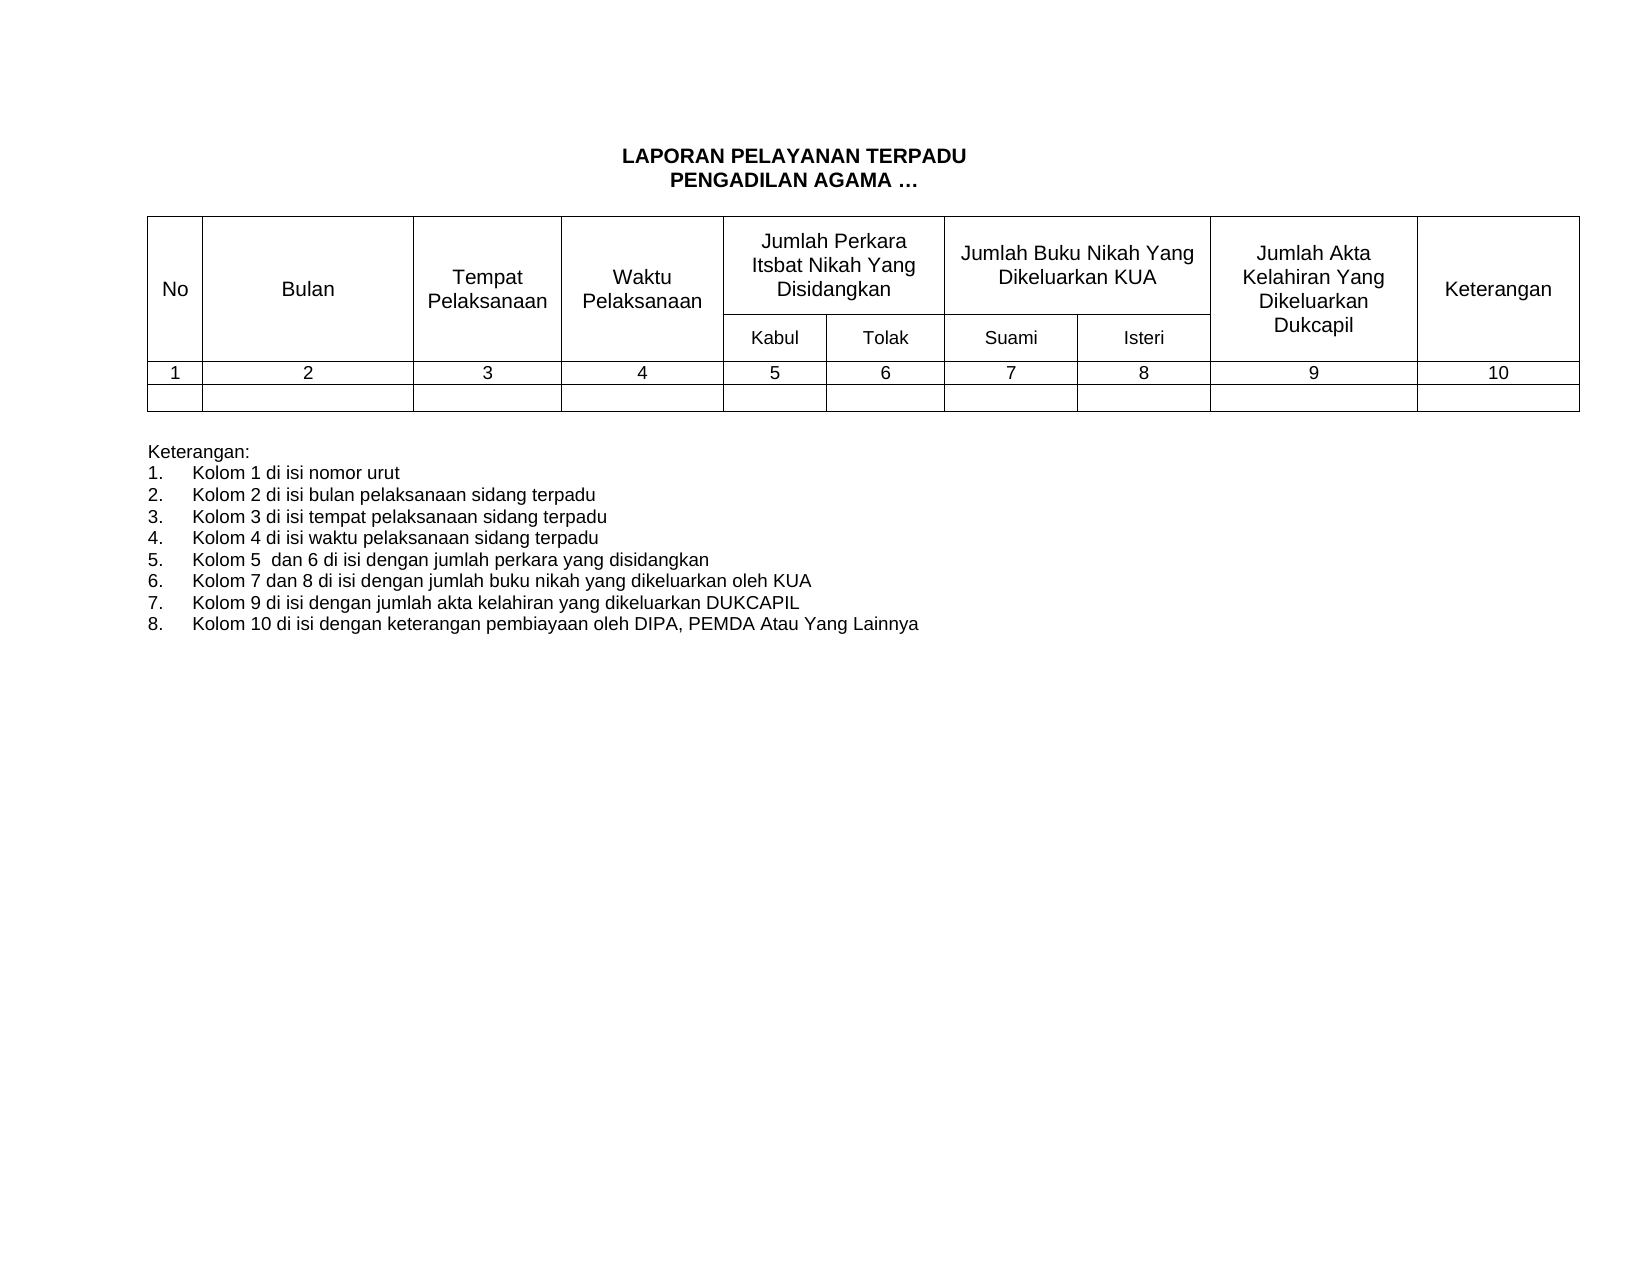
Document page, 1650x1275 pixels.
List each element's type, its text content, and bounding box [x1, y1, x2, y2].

table_header Jumlah Perkara Itsbat Nikah Yang Disidangkan [724, 217, 944, 313]
table_cell [724, 385, 826, 411]
table_cell 1 [148, 362, 202, 384]
table_cell [1418, 385, 1579, 411]
table_cell 3 [414, 362, 561, 384]
table_cell 8 [1078, 362, 1210, 384]
table_header Bulan [203, 217, 413, 361]
table_header No [148, 217, 202, 361]
list Kolom 2 di isi bulan pelaksanaan sidang terpadu [148, 484, 1500, 505]
table_cell Kabul [724, 315, 826, 361]
table_cell 5 [724, 362, 826, 384]
list Kolom 9 di isi dengan jumlah akta kelahiran yang dikeluarkan DUKCAPIL [148, 592, 1500, 613]
text PENGADILAN AGAMA … [89, 168, 1500, 192]
table_header Waktu Pelaksanaan [562, 217, 723, 361]
table_cell [414, 385, 561, 411]
list Kolom 3 di isi tempat pelaksanaan sidang terpadu [148, 505, 1500, 527]
table_cell 4 [562, 362, 723, 384]
table_header Tempat Pelaksanaan [414, 217, 561, 361]
table_cell [827, 385, 944, 411]
list Kolom 1 di isi nomor urut [148, 462, 1500, 484]
table_cell [945, 385, 1077, 411]
list Kolom 5 dan 6 di isi dengan jumlah perkara yang disidangkan [148, 548, 1500, 570]
table_cell [203, 385, 413, 411]
list Kolom 4 di isi waktu pelaksanaan sidang terpadu [148, 527, 1500, 548]
table_cell 9 [1211, 362, 1417, 384]
table_header Jumlah Akta Kelahiran Yang Dikeluarkan Dukcapil [1211, 217, 1417, 361]
list Kolom 10 di isi dengan keterangan pembiayaan oleh DIPA, PEMDA Atau Yang Lainnya [148, 613, 1500, 635]
table_header Keterangan [1418, 217, 1579, 361]
table_cell [148, 385, 202, 411]
list Kolom 7 dan 8 di isi dengan jumlah buku nikah yang dikeluarkan oleh KUA [148, 570, 1500, 592]
table_cell 7 [945, 362, 1077, 384]
table_cell Tolak [827, 315, 944, 361]
table_cell 6 [827, 362, 944, 384]
table_cell [562, 385, 723, 411]
text Keterangan: [148, 441, 1500, 462]
table_header Jumlah Buku Nikah Yang Dikeluarkan KUA [945, 217, 1210, 313]
text LAPORAN PELAYANAN TERPADU [89, 144, 1500, 168]
table_cell Suami [945, 315, 1077, 361]
table_cell 2 [203, 362, 413, 384]
table_cell 10 [1418, 362, 1579, 384]
table_cell Isteri [1078, 315, 1210, 361]
table_cell [1211, 385, 1417, 411]
table_cell [1078, 385, 1210, 411]
